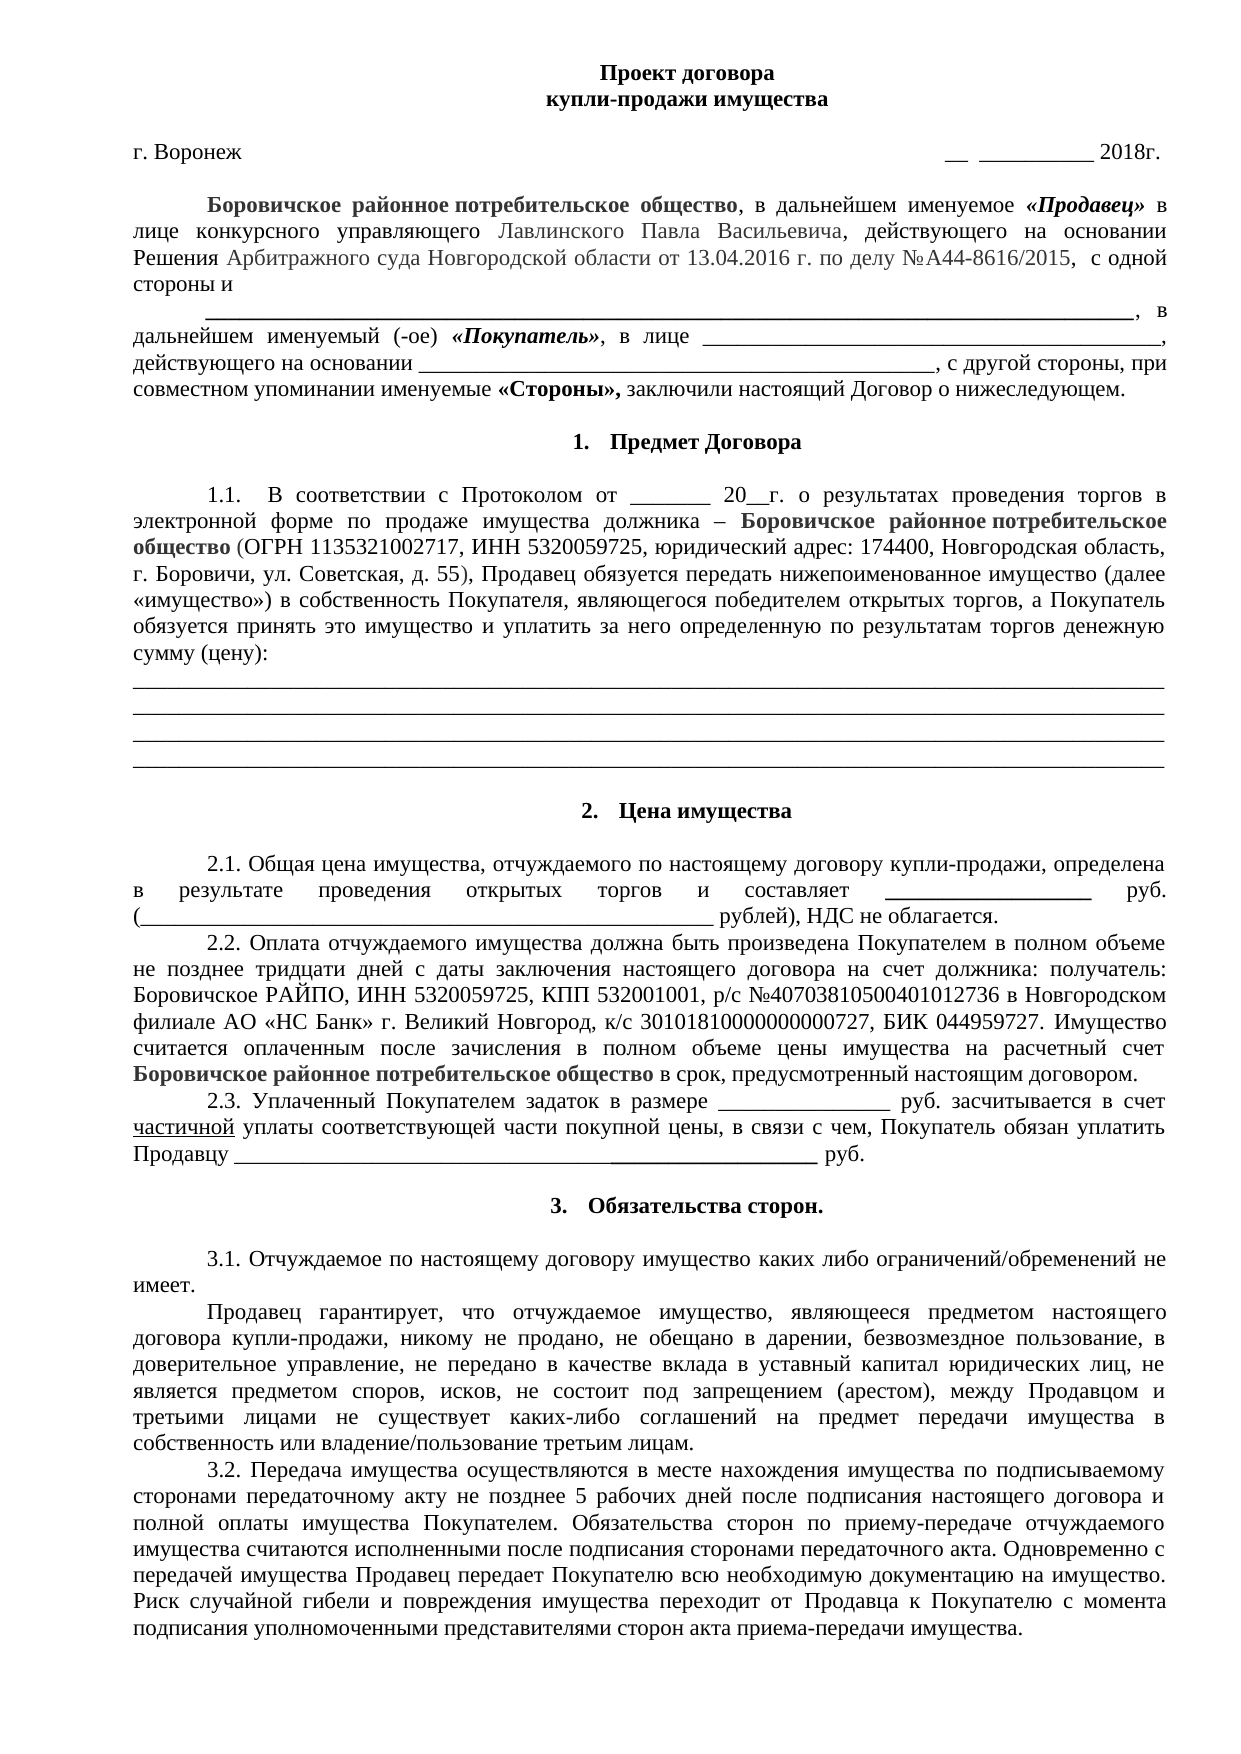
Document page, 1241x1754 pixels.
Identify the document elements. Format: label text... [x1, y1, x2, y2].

text 2.2. Оплата отчуждаемого имущества должна быть произведена Покупателем в полном объеме не позднее тридцати дней с даты заключения настоящего договора на счет должника: получатель: Боровичское РАЙПО, ИНН 5320059725, КПП 532001001, р/с №40703810500401012736 в Новгородском филиале АО «НС Банк» г. Великий Новгород, к/с 30101810000000000727, БИК 044959727. Имущество считается оплаченным после зачисления в полном объеме цены имущества на расчетный счет Боровичское районное потребительское общество в срок, предусмотренный настоящим договором. [133, 929, 1167, 1087]
text 3.1. Отчуждаемое по настоящему договору имущество каких либо ограничений/обременений не имеет. [133, 1245, 1167, 1298]
text купли-продажи имущества [133, 85, 1167, 112]
text ________________________________________________________________________________________________________________________________________________________________________________________________________________________________________________________________________________________________________________________________________________________________________ [133, 665, 1167, 771]
text _________________________________________________________________________________, в дальнейшем именуемый (-ое) «Покупатель», в лице ________________________________________, действующего на основании _____________________________________________, с другой стороны, при совместном упоминании именуемые «Стороны», заключили настоящий Договор о нижеследующем. [133, 296, 1167, 402]
list Предмет Договора [207, 428, 1167, 454]
list Цена имущества [207, 797, 1167, 823]
text 2.1. Общая цена имущества, отчуждаемого по настоящему договору купли-продажи, определена в результате проведения открытых торгов и составляет __________________ руб. (__________________________________________________ рублей), НДС не облагается. [133, 850, 1167, 929]
text Проект договора [133, 59, 1167, 85]
text 2.3. Уплаченный Покупателем задаток в размере _______________ руб. засчитывается в счет частичной уплаты соответствующей части покупной цены, в связи с чем, Покупатель обязан уплатить Продавцу ___________________________________________________ руб. [133, 1087, 1167, 1166]
list Обязательства сторон. [207, 1192, 1167, 1219]
text Боровичское районное потребительское общество, в дальнейшем именуемое «Продавец» в лице конкурсного управляющего Лавлинского Павла Васильевича, действующего на основании Решения Арбитражного суда Новгородской области от 13.04.2016 г. по делу №А44-8616/2015, с одной стороны и [133, 191, 1167, 296]
text Продавец гарантирует, что отчуждаемое имущество, являющееся предметом настоящего договора купли-продажи, никому не продано, не обещано в дарении, безвозмездное пользование, в доверительное управление, не передано в качестве вклада в уставный капитал юридических лиц, не является предметом споров, исков, не состоит под запрещением (арестом), между Продавцом и третьими лицами не существует каких-либо соглашений на предмет передачи имущества в собственность или владение/пользование третьим лицам. [133, 1298, 1167, 1456]
text 3.2. Передача имущества осуществляются в месте нахождения имущества по подписываемому сторонами передаточному акту не позднее 5 рабочих дней после подписания настоящего договора и полной оплаты имущества Покупателем. Обязательства сторон по приему-передаче отчуждаемого имущества считаются исполненными после подписания сторонами передаточного акта. Одновременно с передачей имущества Продавец передает Покупателю всю необходимую документацию на имущество. Риск случайной гибели и повреждения имущества переходит от Продавца к Покупателю с момента подписания уполномоченными представителями сторон акта приема-передачи имущества. [133, 1456, 1167, 1640]
text 1.1. В соответствии с Протоколом от _______ 20__г. о результатах проведения торгов в электронной форме по продаже имущества должника – Боровичское районное потребительское общество (ОГРН 1135321002717, ИНН 5320059725, юридический адрес: 174400, Новгородская область, г. Боровичи, ул. Советская, д. 55), Продавец обязуется передать нижепоименованное имущество (далее «имущество») в собственность Покупателя, являющегося победителем открытых торгов, а Покупатель обязуется принять это имущество и уплатить за него определенную по результатам торгов денежную сумму (цену): [133, 481, 1167, 665]
text г. Воронеж __ __________ 2018г. [133, 138, 1167, 164]
